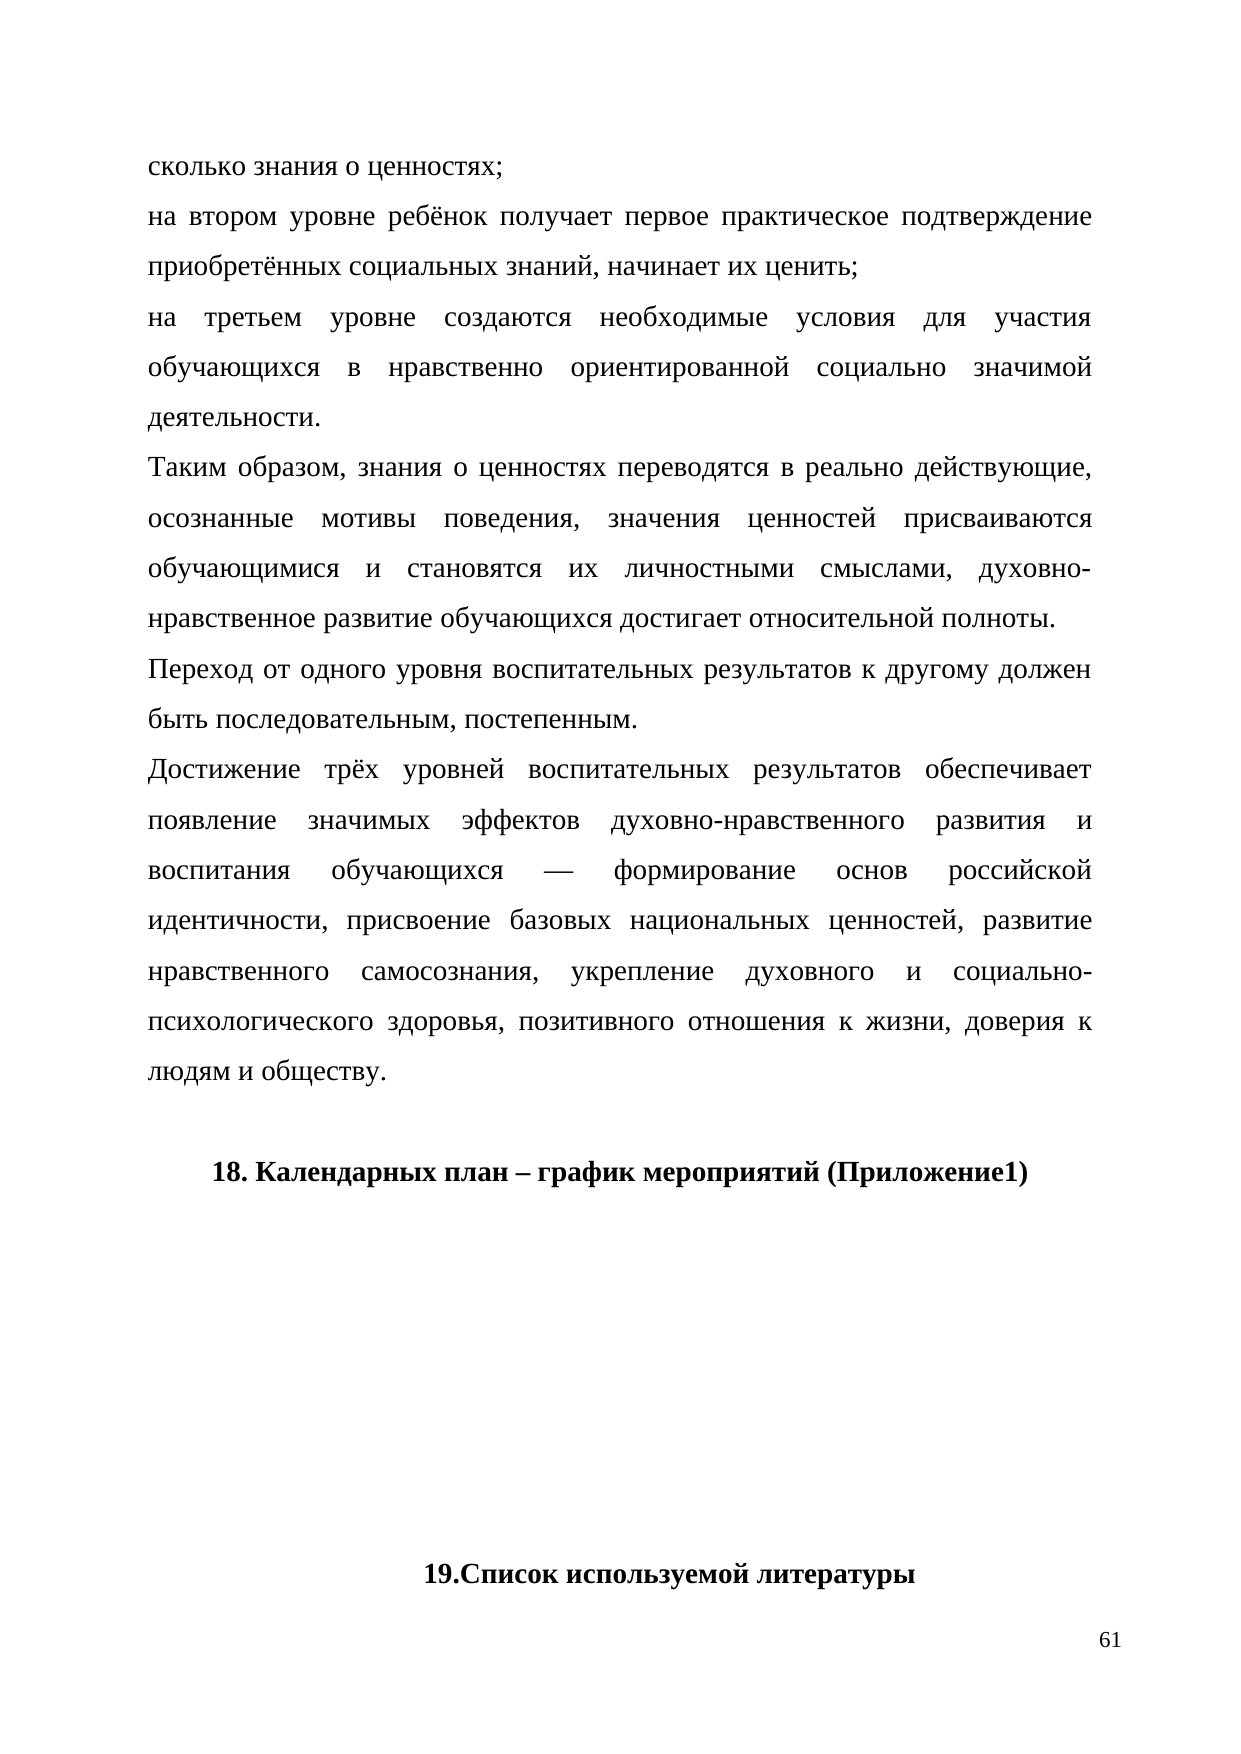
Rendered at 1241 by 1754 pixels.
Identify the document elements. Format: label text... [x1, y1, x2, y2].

text на втором уровне ребёнок получает первое практическое подтверждение приобретённых социальных знаний, начинает их ценить; [148, 198, 1092, 282]
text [148, 148, 1092, 181]
text Достижение трёх уровней воспитательных результатов обеспечивает появление значимых эффектов духовно-нравственного развития и воспитания обучающихся — формирование основ российской идентичности, присвоение базовых национальных ценностей, развитие нравственного самосознания, укрепление духовного и социально-психологического здоровья, позитивного отношения к жизни, доверия к людям и обществу. [148, 751, 1092, 1087]
text на третьем уровне создаются необходимые условия для участия обучающихся в нравственно ориентированной социально значимой деятельности. [148, 299, 1092, 433]
text Переход от одного уровня воспитательных результатов к другому должен быть последовательным, постепенным. [148, 651, 1092, 735]
text 19.Список используемой литературы [423, 1556, 1092, 1590]
text Таким образом, знания о ценностях переводятся в реально действующие, осознанные мотивы поведения, значения ценностей присваиваются обучающимися и становятся их личностными смыслами, духовно-нравственное развитие обучающихся достигает относительной полноты. [148, 449, 1092, 634]
text 18. Календарных план – график мероприятий (Приложение1) [148, 1154, 1092, 1187]
